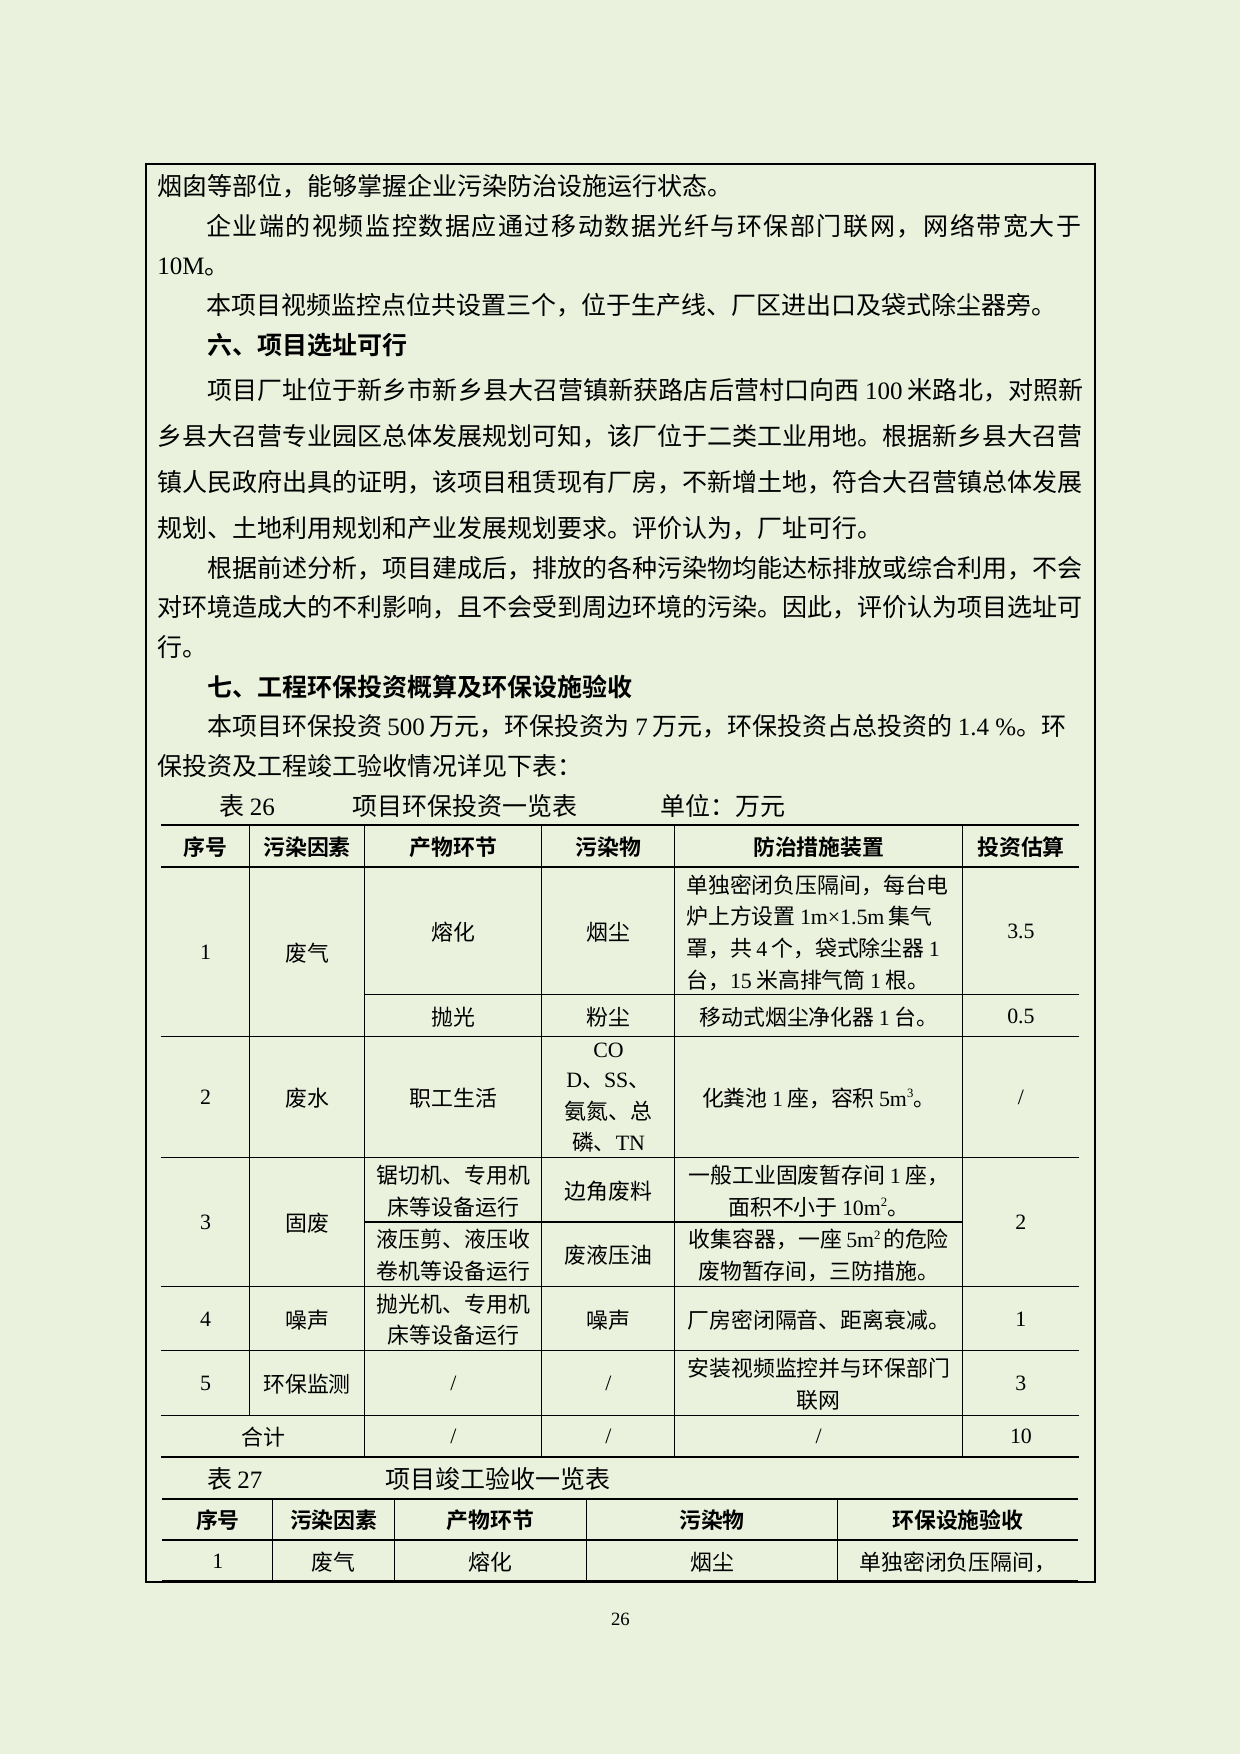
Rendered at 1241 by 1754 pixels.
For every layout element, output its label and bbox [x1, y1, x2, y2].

table_cell [147, 165, 1094, 1581]
